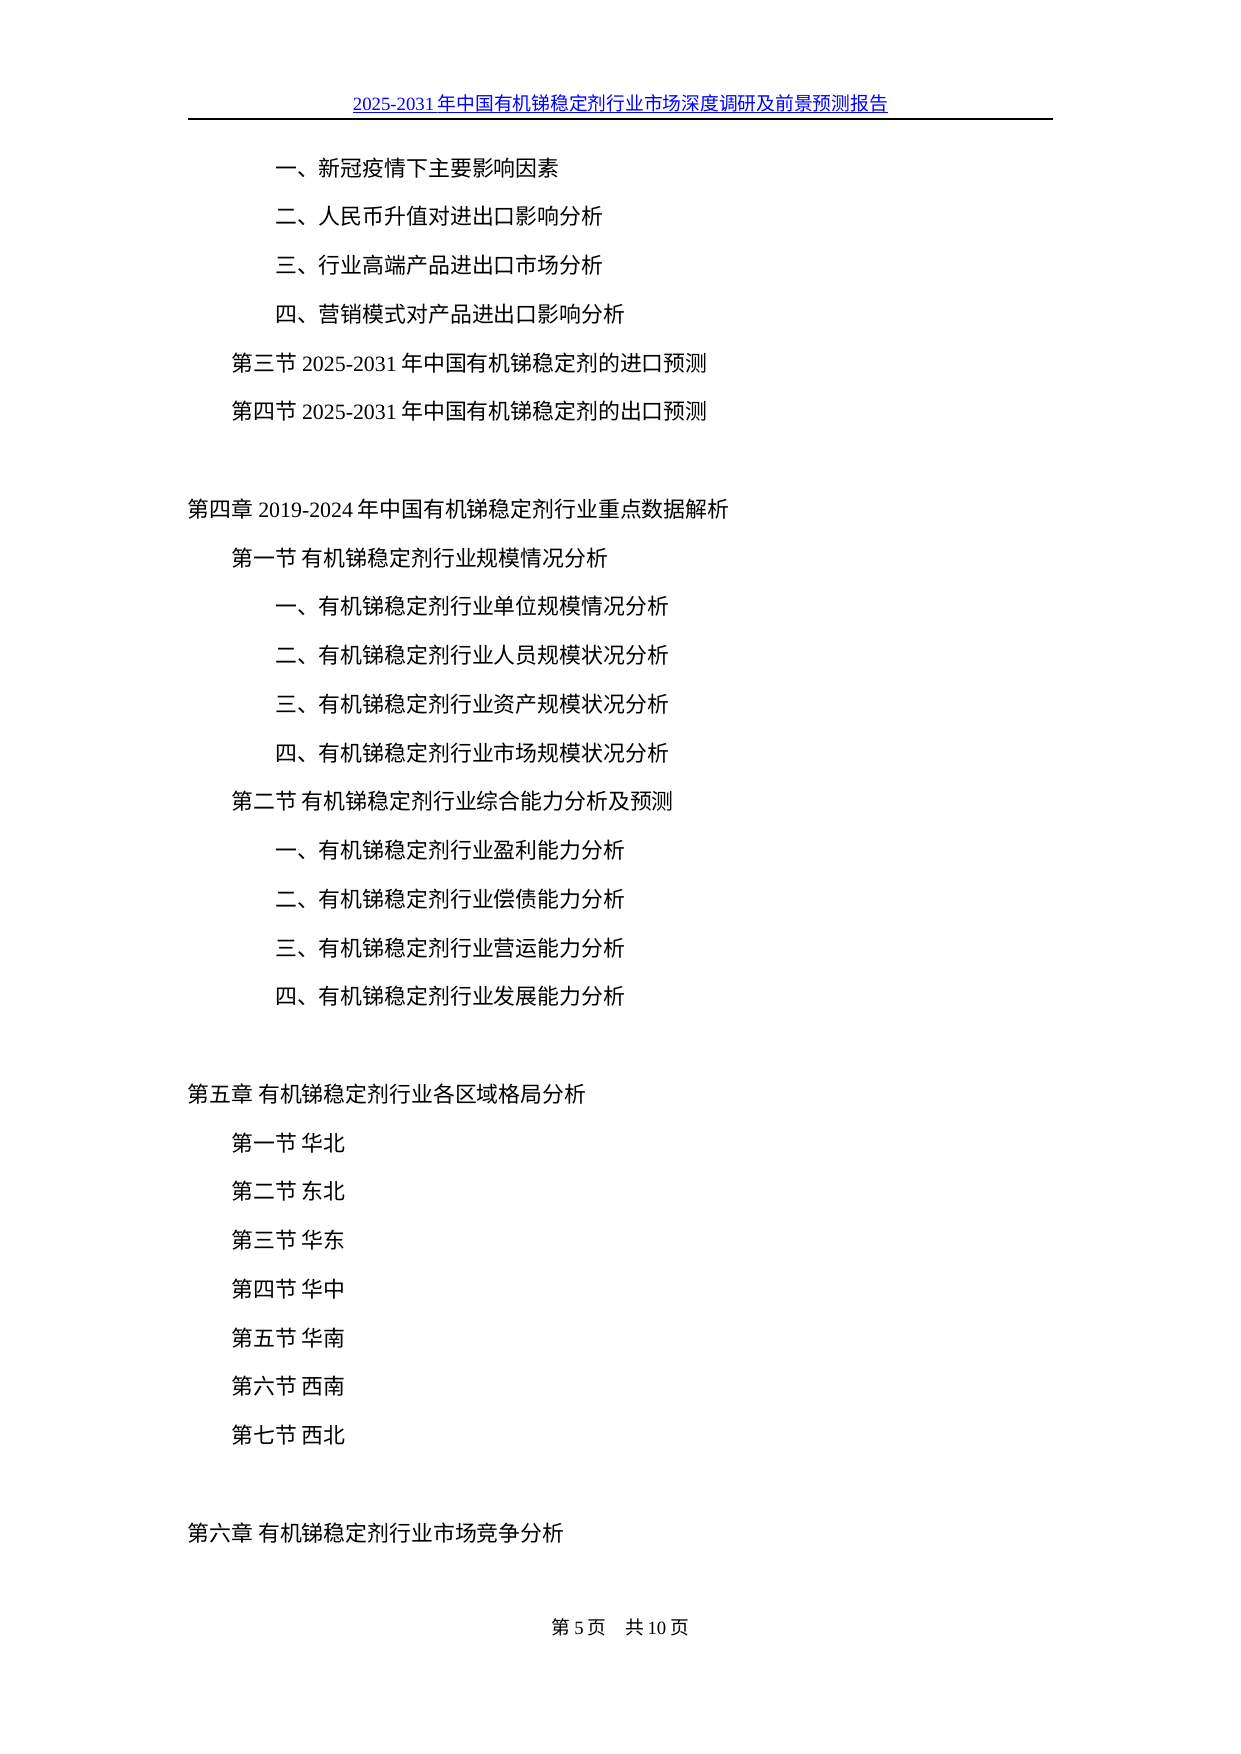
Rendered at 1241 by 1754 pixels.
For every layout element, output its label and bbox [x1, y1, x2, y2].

text [187, 150, 1053, 1548]
